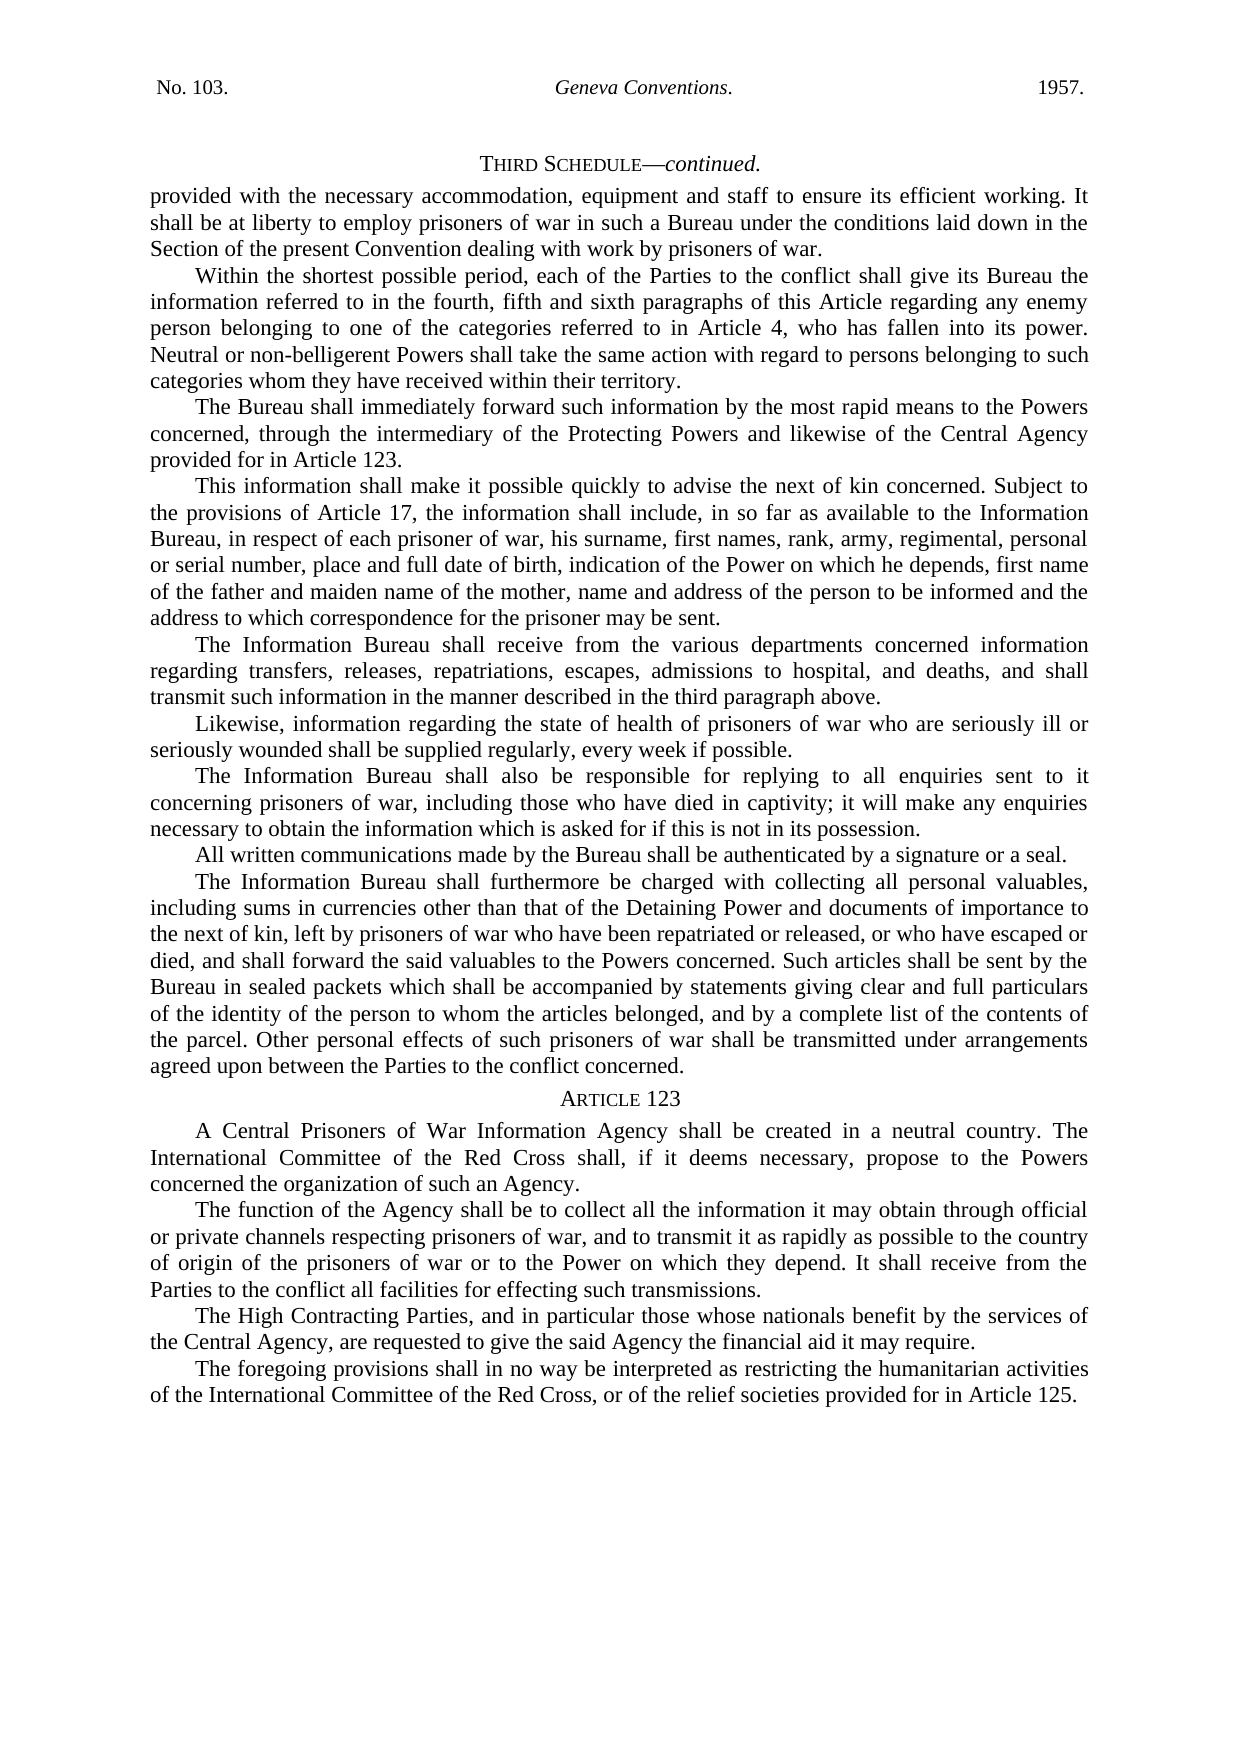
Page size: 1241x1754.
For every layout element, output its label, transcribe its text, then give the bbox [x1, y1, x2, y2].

text The function of the Agency shall be to collect all the information it may obtain through official or private channels respecting prisoners of war, and to transmit it as rapidly as possible to the country of origin of the prisoners of war or to the Power on which they depend. It shall receive from the Parties to the conflict all facilities for effecting such transmissions. [150, 1197, 1090, 1302]
text The Information Bureau shall receive from the various departments concerned information regarding transfers, releases, repatriations, escapes, admissions to hospital, and deaths, and shall transmit such information in the manner described in the third paragraph above. [150, 631, 1090, 710]
text Article 123 [150, 1085, 1090, 1111]
text The Information Bureau shall furthermore be charged with collecting all personal valuables, including sums in currencies other than that of the Detaining Power and documents of importance to the next of kin, left by prisoners of war who have been repatriated or released, or who have escaped or died, and shall forward the said valuables to the Powers concerned. Such articles shall be sent by the Bureau in sealed packets which shall be accompanied by statements giving clear and full particulars of the identity of the person to whom the articles belonged, and by a complete list of the contents of the parcel. Other personal effects of such prisoners of war shall be transmitted under arrangements agreed upon between the Parties to the conflict concerned. [150, 868, 1090, 1079]
text The Bureau shall immediately forward such information by the most rapid means to the Powers concerned, through the intermediary of the Protecting Powers and likewise of the Central Agency provided for in Article 123. [150, 393, 1090, 472]
text Within the shortest possible period, each of the Parties to the conflict shall give its Bureau the information referred to in the fourth, fifth and sixth paragraphs of this Article regarding any enemy person belonging to one of the categories referred to in Article 4, who has fallen into its power. Neutral or non-belligerent Powers shall take the same action with regard to persons belonging to such categories whom they have received within their territory. [150, 262, 1090, 393]
text The High Contracting Parties, and in particular those whose nationals benefit by the services of the Central Agency, are requested to give the said Agency the financial aid it may require. [150, 1302, 1090, 1355]
text The foregoing provisions shall in no way be interpreted as restricting the humanitarian activities of the International Committee of the Red Cross, or of the relief societies provided for in Article 125. [150, 1355, 1090, 1407]
text This information shall make it possible quickly to advise the next of kin concerned. Subject to the provisions of Article 17, the information shall include, in so far as available to the Information Bureau, in respect of each prisoner of war, his surname, first names, rank, army, regimental, personal or serial number, place and full date of birth, indication of the Power on which he depends, first name of the father and maiden name of the mother, name and address of the person to be informed and the address to which correspondence for the prisoner may be sent. [150, 472, 1090, 631]
text The Information Bureau shall also be responsible for replying to all enquiries sent to it concerning prisoners of war, including those who have died in captivity; it will make any enquiries necessary to obtain the information which is asked for if this is not in its possession. [150, 762, 1090, 841]
text Third Schedule—continued. [150, 150, 1090, 176]
text Likewise, information regarding the state of health of prisoners of war who are seriously ill or seriously wounded shall be supplied regularly, every week if possible. [150, 710, 1090, 762]
text provided with the necessary accommodation, equipment and staff to ensure its efficient working. It shall be at liberty to employ prisoners of war in such a Bureau under the conditions laid down in the Section of the present Convention dealing with work by prisoners of war. [150, 183, 1090, 262]
text A Central Prisoners of War Information Agency shall be created in a neutral country. The International Committee of the Red Cross shall, if it deems necessary, propose to the Powers concerned the organization of such an Agency. [150, 1117, 1090, 1197]
text All written communications made by the Bureau shall be authenticated by a signature or a seal. [150, 841, 1090, 868]
